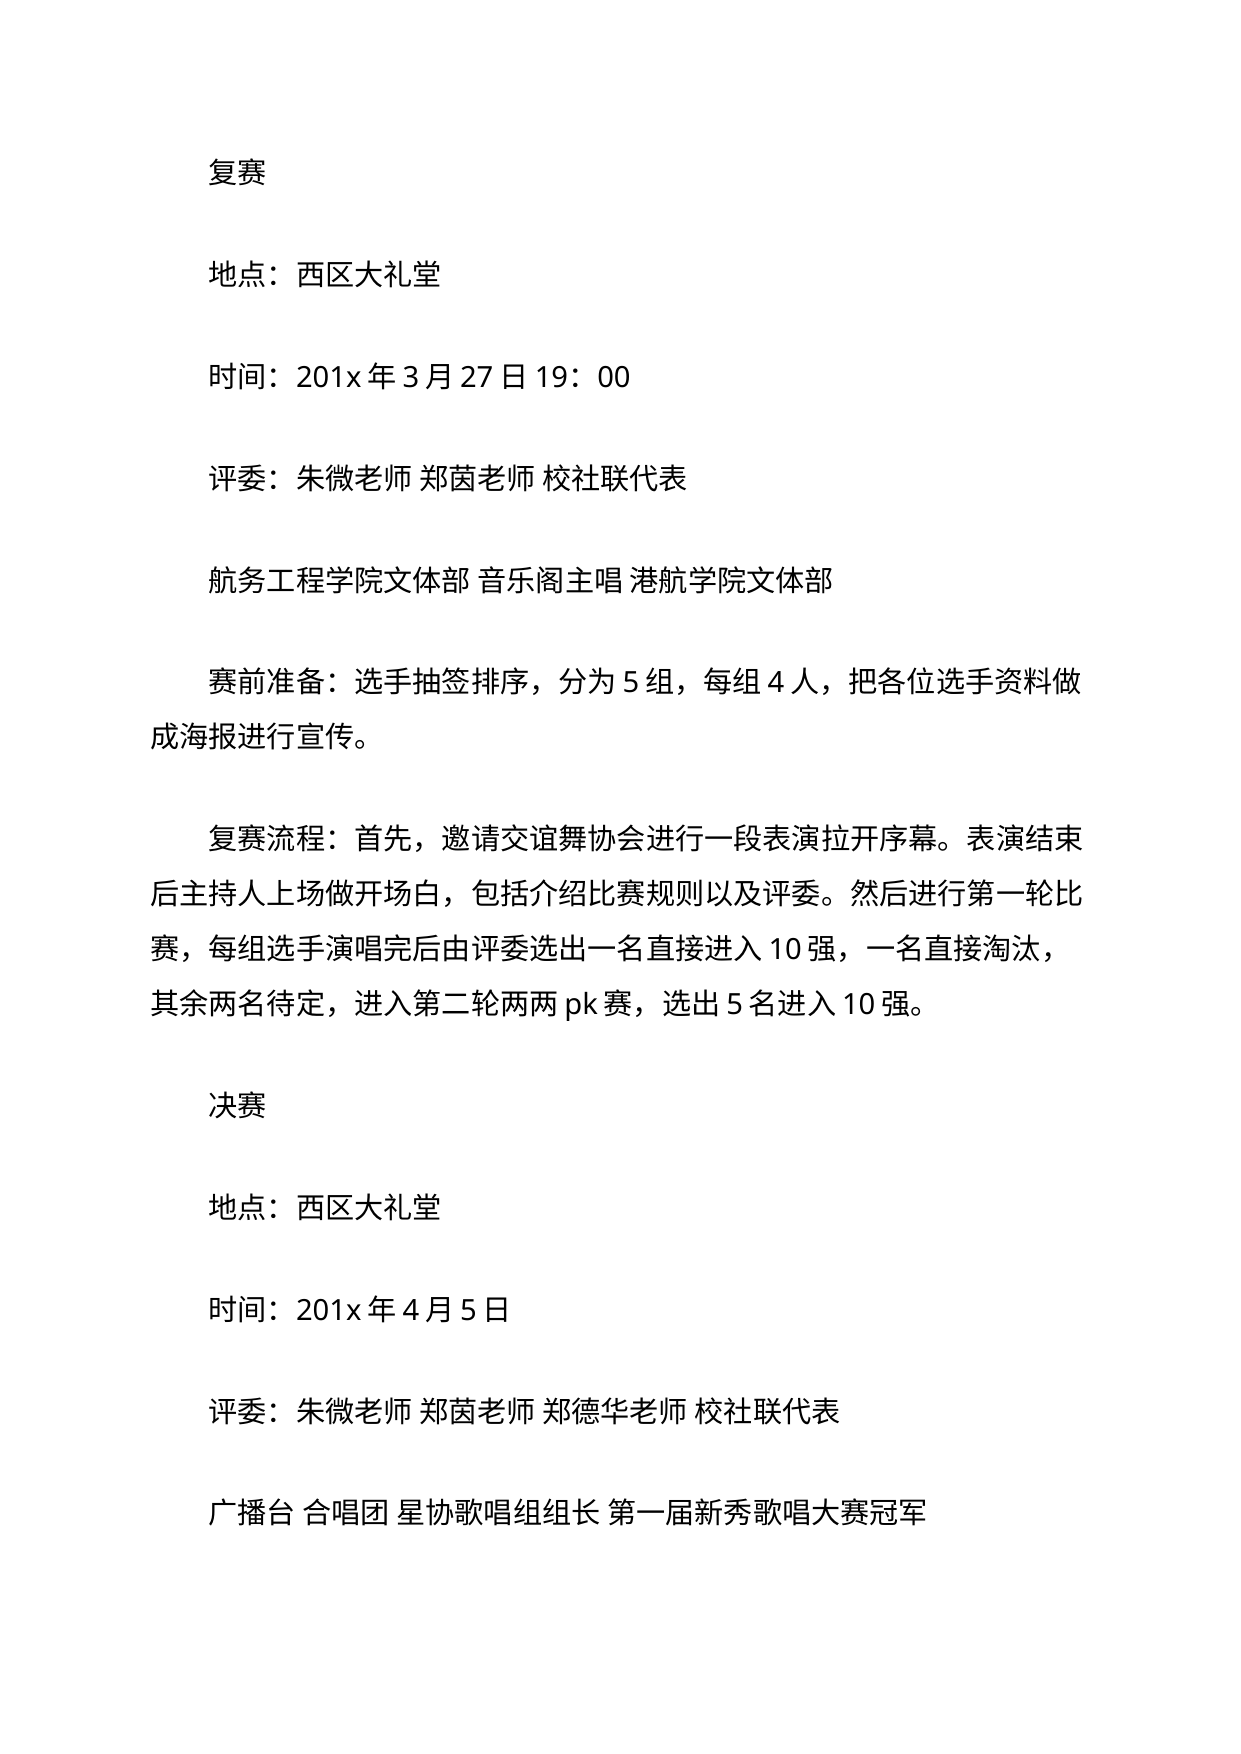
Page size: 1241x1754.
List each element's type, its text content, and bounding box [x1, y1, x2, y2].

text 赛前准备：选手抽签排序，分为5组，每组4人，把各位选手资料做成海报进行宣传。 [150, 659, 1090, 756]
text 时间：201x年4月5日 [150, 1286, 1090, 1328]
text 评委：朱微老师 郑茵老师 校社联代表 [150, 456, 1090, 498]
text 时间：201x年3月27日 19：00 [150, 353, 1090, 396]
text 复赛流程：首先，邀请交谊舞协会进行一段表演拉开序幕。表演结束后主持人上场做开场白，包括介绍比赛规则以及评委。然后进行第一轮比赛，每组选手演唱完后由评委选出一名直接进入10强，一名直接淘汰，其余两名待定，进入第二轮两两pk赛，选出5名进入10强。 [150, 816, 1090, 1023]
text 航务工程学院文体部 音乐阁主唱 港航学院文体部 [150, 557, 1090, 599]
text 决赛 [150, 1083, 1090, 1125]
text 广播台 合唱团 星协歌唱组组长 第一届新秀歌唱大赛冠军 [150, 1490, 1090, 1532]
text 地点：西区大礼堂 [150, 252, 1090, 294]
text 复赛 [150, 150, 1090, 192]
text 地点：西区大礼堂 [150, 1184, 1090, 1227]
text 评委：朱微老师 郑茵老师 郑德华老师 校社联代表 [150, 1388, 1090, 1430]
